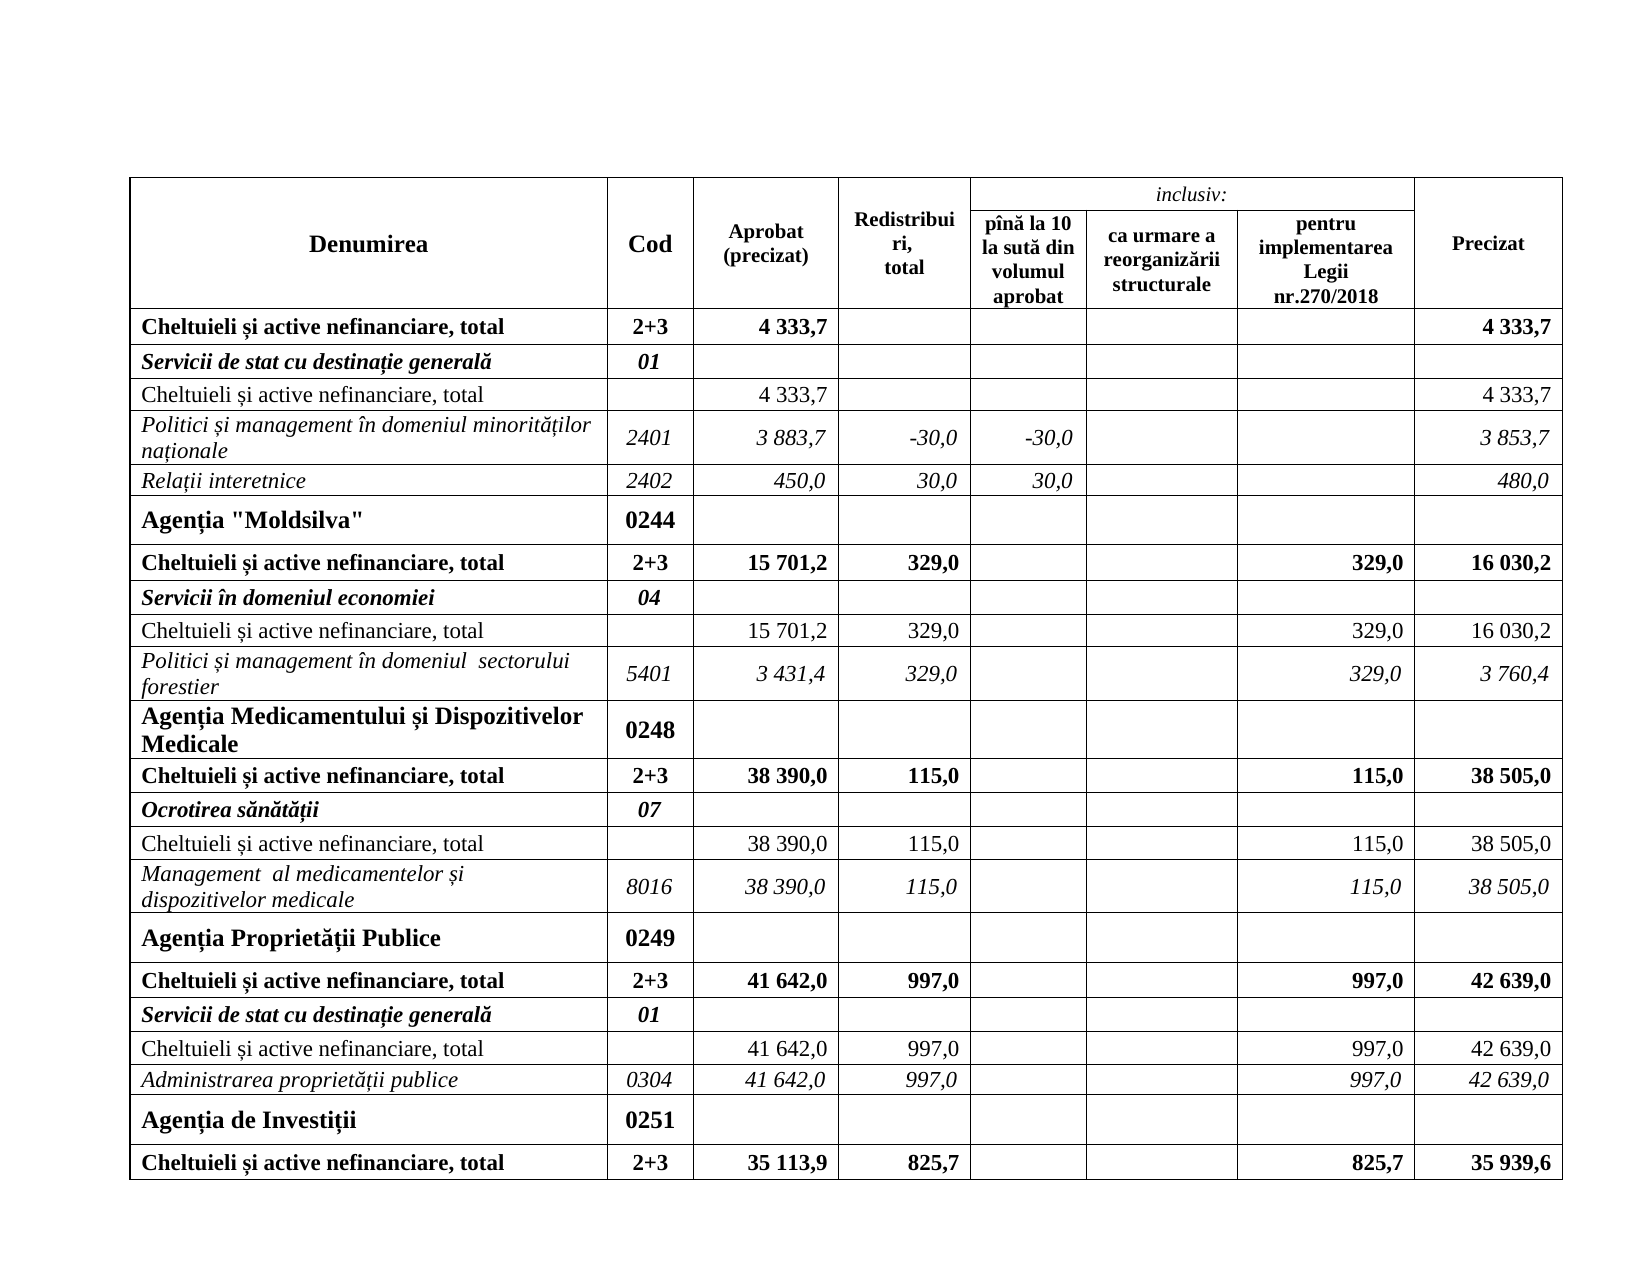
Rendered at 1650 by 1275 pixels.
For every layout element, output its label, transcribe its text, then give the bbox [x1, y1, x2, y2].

table_header Redistribuiri, total [839, 178, 970, 308]
table_cell 4 333,7 [1415, 309, 1562, 344]
table_cell Management al medicamentelor și dispozitivelor medicale [131, 860, 607, 912]
table_cell 329,0 [839, 545, 970, 579]
table_cell [694, 998, 838, 1031]
table_cell 329,0 [1238, 545, 1414, 579]
table_cell Cheltuieli și active nefinanciare, total [131, 827, 607, 858]
table_cell [971, 309, 1086, 344]
table_cell [971, 345, 1086, 378]
table_cell 329,0 [839, 615, 970, 646]
table_cell 38 505,0 [1415, 827, 1562, 858]
table_cell [1415, 581, 1562, 613]
table_cell Cheltuieli și active nefinanciare, total [131, 379, 607, 410]
table_cell [1415, 496, 1562, 544]
table_cell [1087, 615, 1237, 646]
table_cell 2+3 [608, 545, 693, 579]
table_cell [1238, 379, 1414, 410]
table_cell Cheltuieli și active nefinanciare, total [131, 963, 607, 997]
table_cell 16 030,2 [1415, 615, 1562, 646]
table_cell 15 701,2 [694, 545, 838, 579]
table_cell [971, 1145, 1086, 1179]
table_cell [694, 1095, 838, 1143]
table_cell Servicii de stat cu destinație generală [131, 998, 607, 1031]
table_cell 115,0 [839, 827, 970, 858]
table_cell Agenția "Moldsilva" [131, 496, 607, 544]
table_cell 4 333,7 [694, 309, 838, 344]
table_cell 115,0 [1238, 759, 1414, 792]
table_cell Ocrotirea sănătății [131, 793, 607, 826]
table_cell [1087, 647, 1237, 700]
table_cell Cheltuieli și active nefinanciare, total [131, 1145, 607, 1179]
table_cell 997,0 [839, 963, 970, 997]
table_cell 0248 [608, 701, 693, 758]
table_cell [971, 860, 1086, 912]
table_cell [971, 701, 1086, 758]
table_cell 41 642,0 [694, 1065, 838, 1094]
table_cell 16 030,2 [1415, 545, 1562, 579]
table_cell 825,7 [839, 1145, 970, 1179]
table_cell ca urmare a reorganizării structurale [1087, 211, 1237, 308]
table_cell Agenția de Investiții [131, 1095, 607, 1143]
table_cell 115,0 [1238, 827, 1414, 858]
table_cell [1087, 309, 1237, 344]
table_cell 01 [608, 998, 693, 1031]
table_cell [971, 793, 1086, 826]
table_cell 4 333,7 [1415, 379, 1562, 410]
table_cell 42 639,0 [1415, 963, 1562, 997]
table_cell 2+3 [608, 963, 693, 997]
table_cell 01 [608, 345, 693, 378]
table_cell 480,0 [1415, 465, 1562, 495]
table_cell 41 642,0 [694, 1032, 838, 1063]
table_cell [839, 581, 970, 613]
table_cell [694, 793, 838, 826]
table_cell Cheltuieli și active nefinanciare, total [131, 615, 607, 646]
table_cell [839, 998, 970, 1031]
table_cell [971, 913, 1086, 962]
table_cell [1087, 701, 1237, 758]
table_cell [839, 496, 970, 544]
table_cell 997,0 [839, 1032, 970, 1063]
table_cell [1415, 913, 1562, 962]
table_cell Cheltuieli și active nefinanciare, total [131, 545, 607, 579]
table_cell 42 639,0 [1415, 1065, 1562, 1094]
table_cell 2401 [608, 411, 693, 464]
table_cell 450,0 [694, 465, 838, 495]
table_cell [839, 913, 970, 962]
table_cell 0251 [608, 1095, 693, 1143]
table_cell [971, 615, 1086, 646]
table_cell 329,0 [1238, 647, 1414, 700]
table_cell 115,0 [1238, 860, 1414, 912]
table_cell [971, 581, 1086, 613]
table_cell 38 505,0 [1415, 860, 1562, 912]
table_cell -30,0 [839, 411, 970, 464]
table_cell [1238, 465, 1414, 495]
table_cell [1238, 411, 1414, 464]
table_cell [1087, 379, 1237, 410]
table_cell 329,0 [1238, 615, 1414, 646]
table_cell 04 [608, 581, 693, 613]
table_cell Relații interetnice [131, 465, 607, 495]
table_cell [1238, 1095, 1414, 1143]
table_cell [971, 759, 1086, 792]
table_cell [608, 379, 693, 410]
table_cell 0249 [608, 913, 693, 962]
table_cell [971, 647, 1086, 700]
table_cell 3 853,7 [1415, 411, 1562, 464]
table_header inclusiv: [971, 178, 1414, 209]
table_cell 2+3 [608, 1145, 693, 1179]
table_cell Cheltuieli și active nefinanciare, total [131, 1032, 607, 1063]
table_cell Politici și management în domeniul minorităților naționale [131, 411, 607, 464]
table_cell 4 333,7 [694, 379, 838, 410]
table_cell 115,0 [839, 860, 970, 912]
table_cell pentru implementarea Legii nr.270/2018 [1238, 211, 1414, 308]
table_cell [1087, 1032, 1237, 1063]
table_cell 0244 [608, 496, 693, 544]
table_cell [1415, 998, 1562, 1031]
table_cell 5401 [608, 647, 693, 700]
table_cell 38 390,0 [694, 827, 838, 858]
table_cell 997,0 [1238, 963, 1414, 997]
table_cell [694, 701, 838, 758]
table_cell 997,0 [1238, 1065, 1414, 1094]
table_cell Agenția Medicamentului și Dispozitivelor Medicale [131, 701, 607, 758]
table_cell [971, 963, 1086, 997]
table_cell 3 431,4 [694, 647, 838, 700]
table_cell 2+3 [608, 759, 693, 792]
table_cell [839, 1095, 970, 1143]
table_cell [1415, 701, 1562, 758]
table_cell [1238, 913, 1414, 962]
table_cell pînă la 10 la sută din volumul aprobat [971, 211, 1086, 308]
table_cell 329,0 [839, 647, 970, 700]
table_cell [1087, 827, 1237, 858]
table_cell [1415, 345, 1562, 378]
table_cell [971, 496, 1086, 544]
table_cell Cheltuieli și active nefinanciare, total [131, 309, 607, 344]
table_cell 41 642,0 [694, 963, 838, 997]
table_cell [839, 379, 970, 410]
table_cell [1087, 1095, 1237, 1143]
table_cell [608, 827, 693, 858]
table_cell [1238, 345, 1414, 378]
table_header Aprobat (precizat) [694, 178, 838, 308]
table_cell 8016 [608, 860, 693, 912]
table_cell 2402 [608, 465, 693, 495]
table_cell Administrarea proprietății publice [131, 1065, 607, 1094]
table_cell [839, 793, 970, 826]
table_cell Politici și management în domeniul sectorului forestier [131, 647, 607, 700]
table_cell 38 390,0 [694, 860, 838, 912]
table_cell 30,0 [971, 465, 1086, 495]
table_cell 42 639,0 [1415, 1032, 1562, 1063]
table_cell [1087, 998, 1237, 1031]
table_cell [1087, 1065, 1237, 1094]
table_cell [694, 913, 838, 962]
table_cell 35 113,9 [694, 1145, 838, 1179]
table_cell Servicii în domeniul economiei [131, 581, 607, 613]
table_cell [1087, 759, 1237, 792]
table_cell [1238, 793, 1414, 826]
table_cell -30,0 [971, 411, 1086, 464]
table_cell Servicii de stat cu destinație generală [131, 345, 607, 378]
table_cell [1238, 998, 1414, 1031]
table_cell [1087, 963, 1237, 997]
table_cell 3 760,4 [1415, 647, 1562, 700]
table_cell 38 390,0 [694, 759, 838, 792]
table_cell [971, 827, 1086, 858]
table_cell 2+3 [608, 309, 693, 344]
table_cell 3 883,7 [694, 411, 838, 464]
table_cell [839, 309, 970, 344]
table_cell Cheltuieli și active nefinanciare, total [131, 759, 607, 792]
table_cell [1087, 1145, 1237, 1179]
table_cell [971, 545, 1086, 579]
table_cell 997,0 [839, 1065, 970, 1094]
table_cell [694, 581, 838, 613]
table_cell 15 701,2 [694, 615, 838, 646]
table_cell Agenția Proprietății Publice [131, 913, 607, 962]
table_cell [1087, 496, 1237, 544]
table_cell 825,7 [1238, 1145, 1414, 1179]
table_cell [1238, 309, 1414, 344]
table_cell [971, 1065, 1086, 1094]
table_cell [1087, 411, 1237, 464]
table_cell 997,0 [1238, 1032, 1414, 1063]
table_cell [694, 496, 838, 544]
table_cell [1087, 545, 1237, 579]
table_cell 30,0 [839, 465, 970, 495]
table_cell [1415, 1095, 1562, 1143]
table_cell [1238, 581, 1414, 613]
table_cell [839, 345, 970, 378]
table_cell [839, 701, 970, 758]
table_cell [1087, 860, 1237, 912]
table_cell [1238, 496, 1414, 544]
table_cell 38 505,0 [1415, 759, 1562, 792]
table_cell 07 [608, 793, 693, 826]
table_header Precizat [1415, 178, 1562, 308]
table_cell [1087, 793, 1237, 826]
table_cell 115,0 [839, 759, 970, 792]
table_cell 0304 [608, 1065, 693, 1094]
table_cell [971, 998, 1086, 1031]
table_cell [971, 1032, 1086, 1063]
table_cell [1415, 793, 1562, 826]
table_cell [1238, 701, 1414, 758]
table_cell [608, 615, 693, 646]
table_cell [971, 379, 1086, 410]
table_header Cod [608, 178, 693, 308]
table_cell [1087, 913, 1237, 962]
table_cell 35 939,6 [1415, 1145, 1562, 1179]
table_cell [971, 1095, 1086, 1143]
table_cell [1087, 581, 1237, 613]
table_cell [1087, 465, 1237, 495]
table_header Denumirea [131, 178, 607, 308]
table_cell [694, 345, 838, 378]
table_cell [1087, 345, 1237, 378]
table_cell [608, 1032, 693, 1063]
